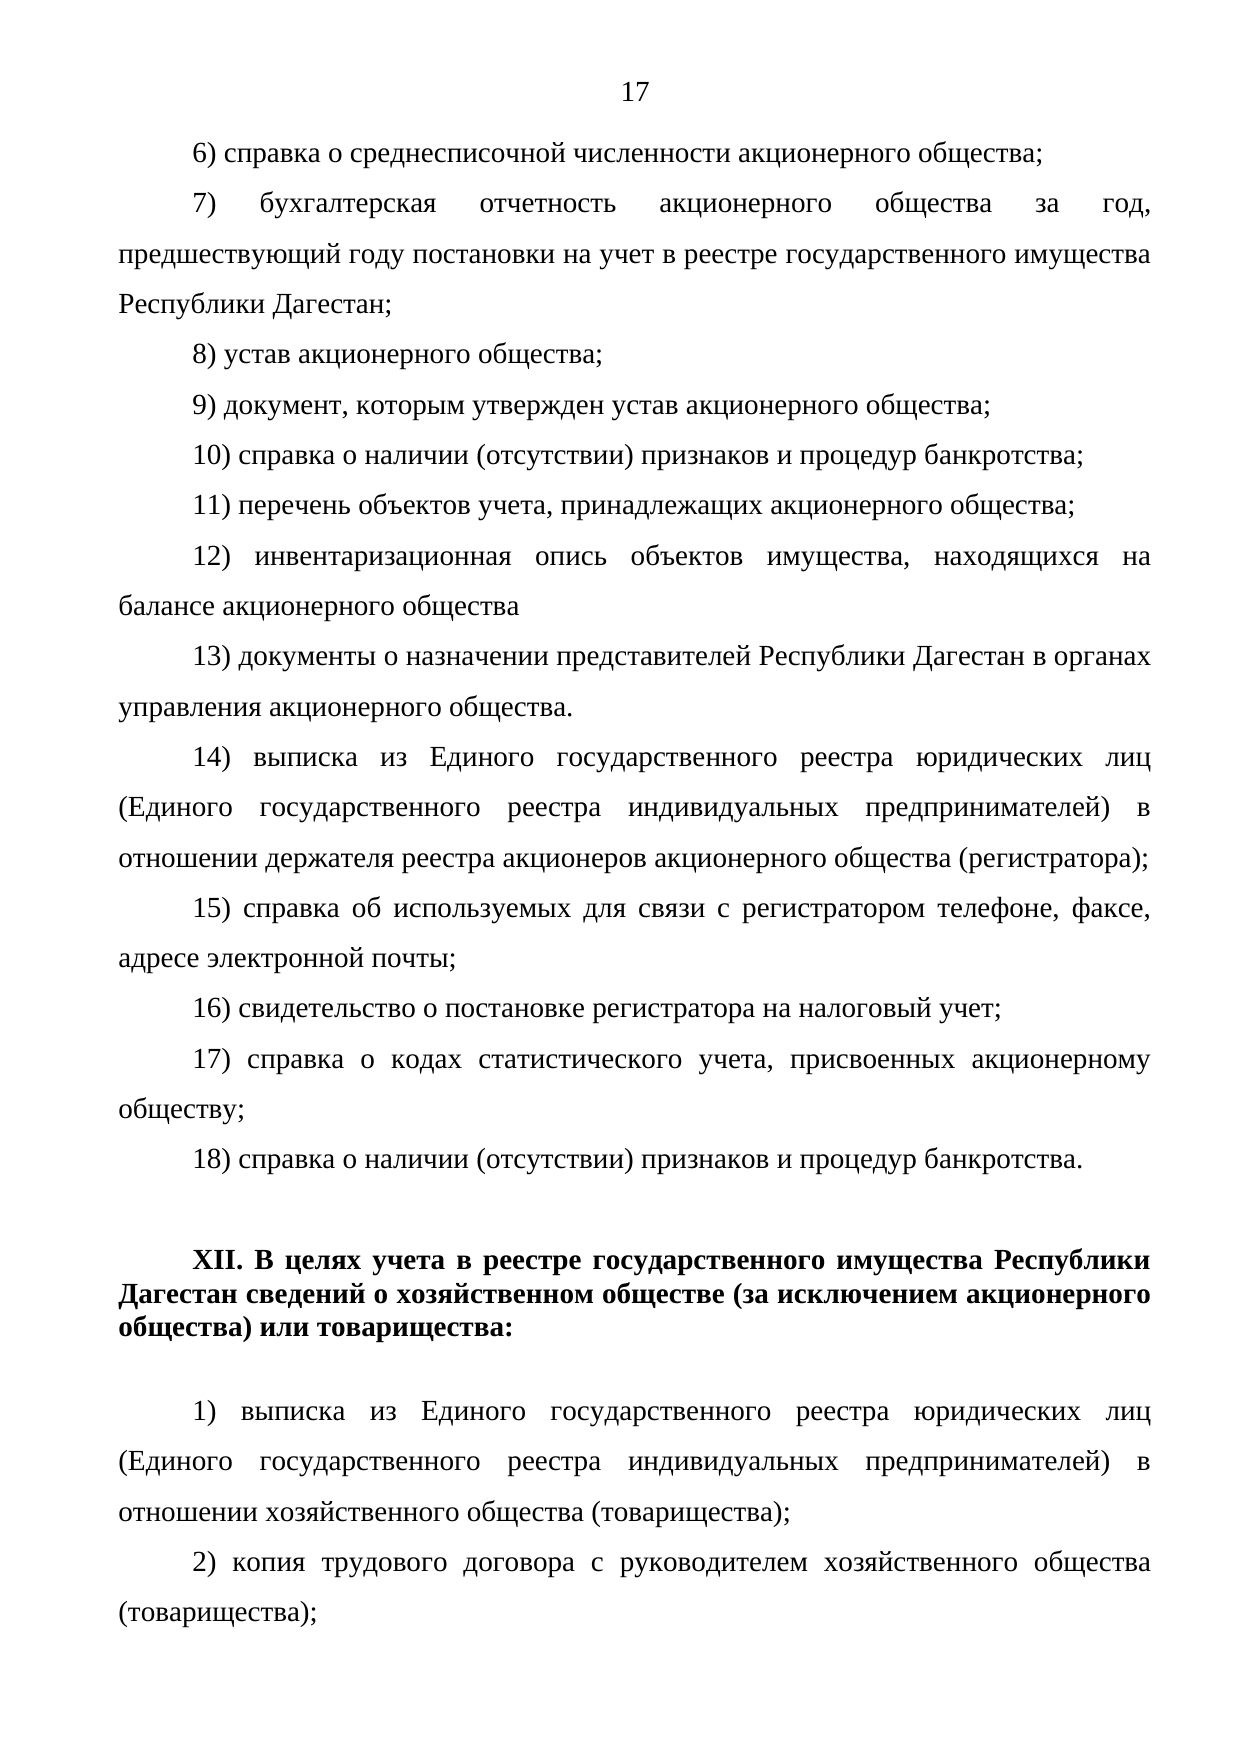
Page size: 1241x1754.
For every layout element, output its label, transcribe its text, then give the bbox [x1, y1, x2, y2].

text 11) перечень объектов учета, принадлежащих акционерного общества; [118, 487, 1152, 521]
text XII. В целях учета в реестре государственного имущества Республики Дагестан сведений о хозяйственном обществе (за исключением акционерного общества) или товарищества: [118, 1242, 1152, 1343]
text 10) справка о наличии (отсутствии) признаков и процедур банкротства; [118, 437, 1152, 471]
text 7) бухгалтерская отчетность акционерного общества за год, предшествующий году постановки на учет в реестре государственного имущества Республики Дагестан; [118, 186, 1152, 320]
text 18) справка о наличии (отсутствии) признаков и процедур банкротства. [118, 1142, 1152, 1175]
text 12) инвентаризационная опись объектов имущества, находящихся на балансе акционерного общества [118, 538, 1152, 622]
text 2) копия трудового договора с руководителем хозяйственного общества (товарищества); [118, 1544, 1152, 1628]
text 1) выписка из Единого государственного реестра юридических лиц (Единого государственного реестра индивидуальных предпринимателей) в отношении хозяйственного общества (товарищества); [118, 1393, 1152, 1527]
text 15) справка об используемых для связи с регистратором телефоне, факсе, адресе электронной почты; [118, 890, 1152, 974]
text 14) выписка из Единого государственного реестра юридических лиц (Единого государственного реестра индивидуальных предпринимателей) в отношении держателя реестра акционеров акционерного общества (регистратора); [118, 739, 1152, 873]
text 13) документы о назначении представителей Республики Дагестан в органах управления акционерного общества. [118, 638, 1152, 722]
text 17) справка о кодах статистического учета, присвоенных акционерному обществу; [118, 1041, 1152, 1125]
text 9) документ, которым утвержден устав акционерного общества; [118, 387, 1152, 420]
text 8) устав акционерного общества; [118, 337, 1152, 370]
text 6) справка о среднесписочной численности акционерного общества; [118, 135, 1152, 169]
text 16) свидетельство о постановке регистратора на налоговый учет; [118, 991, 1152, 1024]
